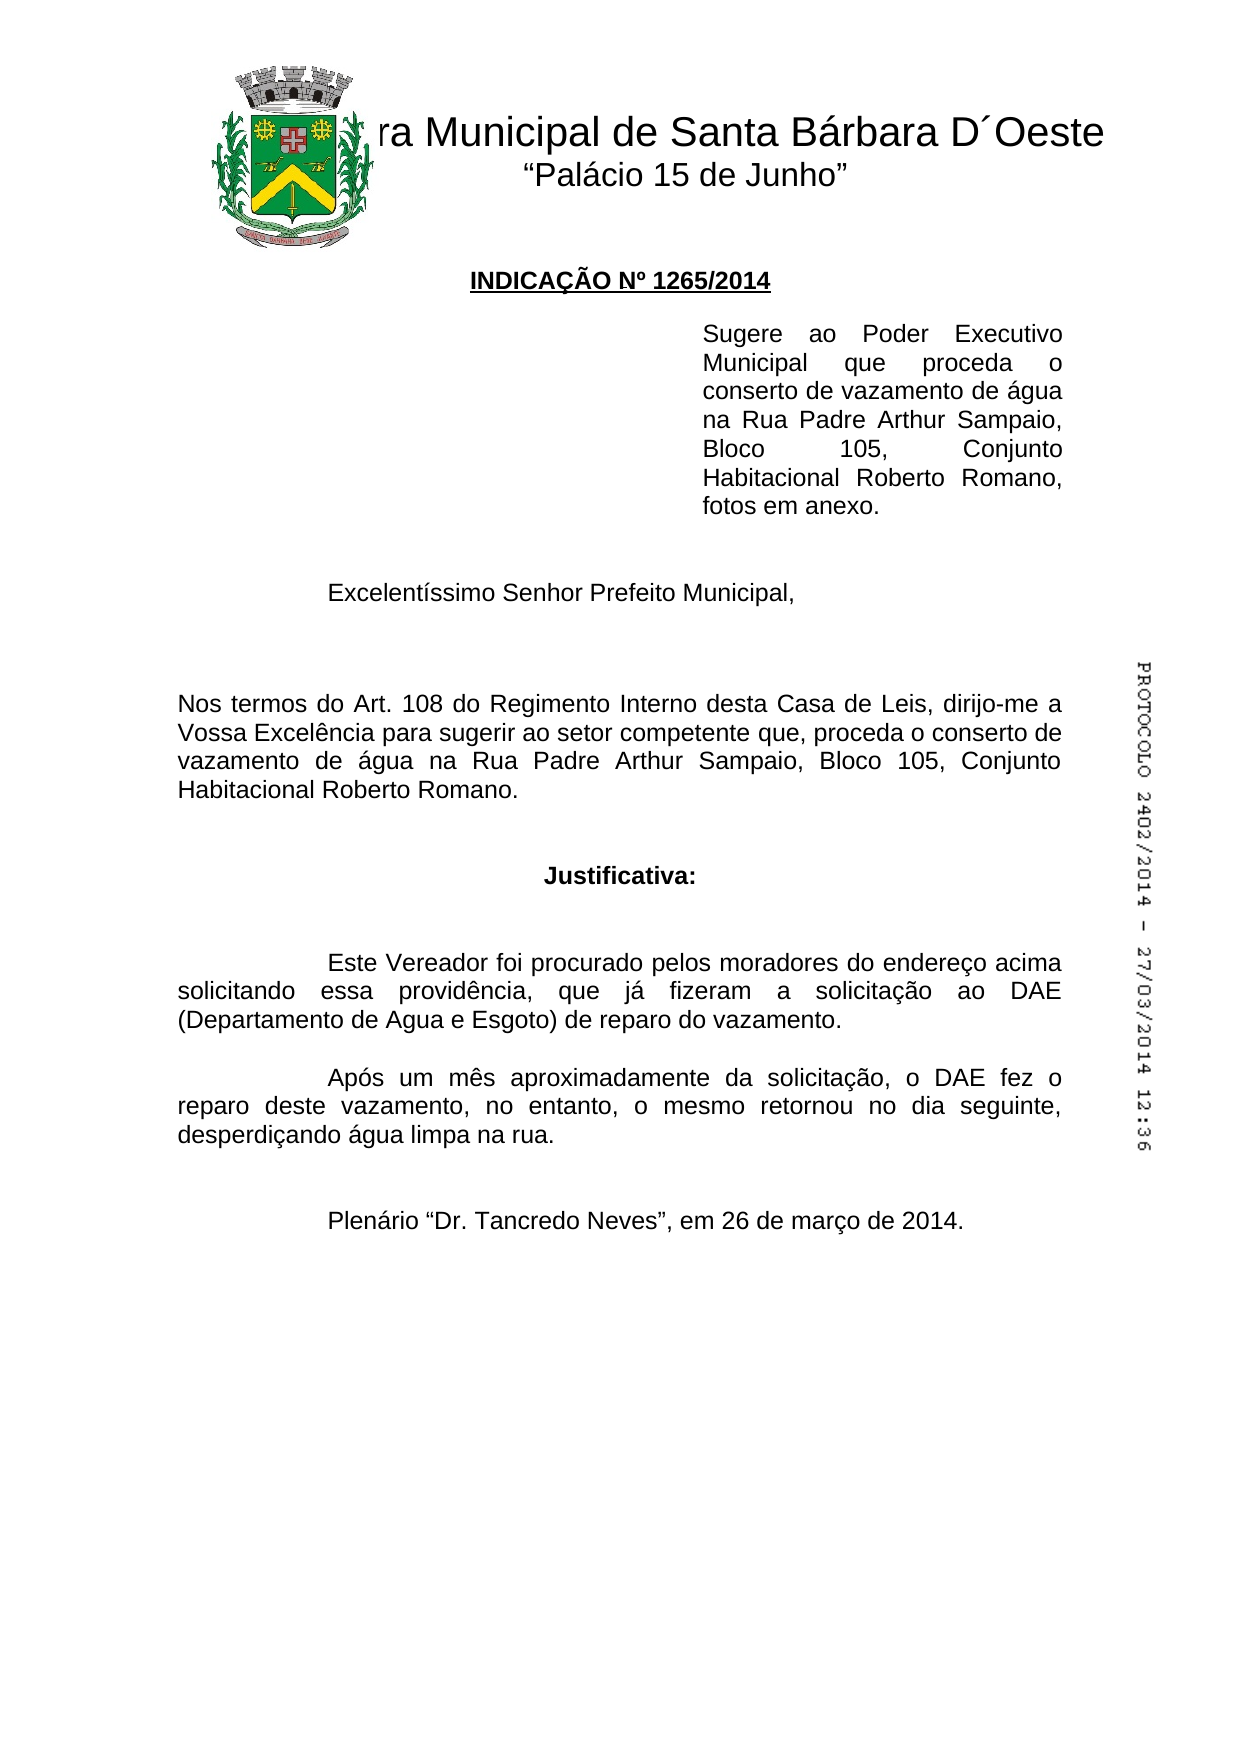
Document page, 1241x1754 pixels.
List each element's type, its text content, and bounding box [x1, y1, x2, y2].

text Justificativa: [177, 861, 1063, 890]
text Este Vereador foi procurado pelos moradores do endereço acima solicitando essa providência, que já fizeram a solicitação ao DAE (Departamento de Agua e Esgoto) de reparo do vazamento. [177, 947, 1063, 1034]
title INDICAÇÃO Nº 1265/2014 [177, 266, 1063, 294]
text Sugere ao Poder Executivo Municipal que proceda o conserto de vazamento de água na Rua Padre Arthur Sampaio, Bloco 105, Conjunto Habitacional Roberto Romano, fotos em anexo. [702, 319, 1063, 520]
picture [211, 66, 381, 255]
text Após um mês aproximadamente da solicitação, o DAE fez o reparo deste vazamento, no entanto, o mesmo retornou no dia seguinte, desperdiçando água limpa na rua. [177, 1062, 1063, 1149]
picture [1110, 658, 1173, 1155]
text Excelentíssimo Senhor Prefeito Municipal, [177, 577, 1063, 606]
text Nos termos do Art. 108 do Regimento Interno desta Casa de Leis, dirijo-me a Vossa Excelência para sugerir ao setor competente que, proceda o conserto de vazamento de água na Rua Padre Arthur Sampaio, Bloco 105, Conjunto Habitacional Roberto Romano. [177, 689, 1063, 804]
text Plenário “Dr. Tancredo Neves”, em 26 de março de 2014. [177, 1206, 1063, 1235]
